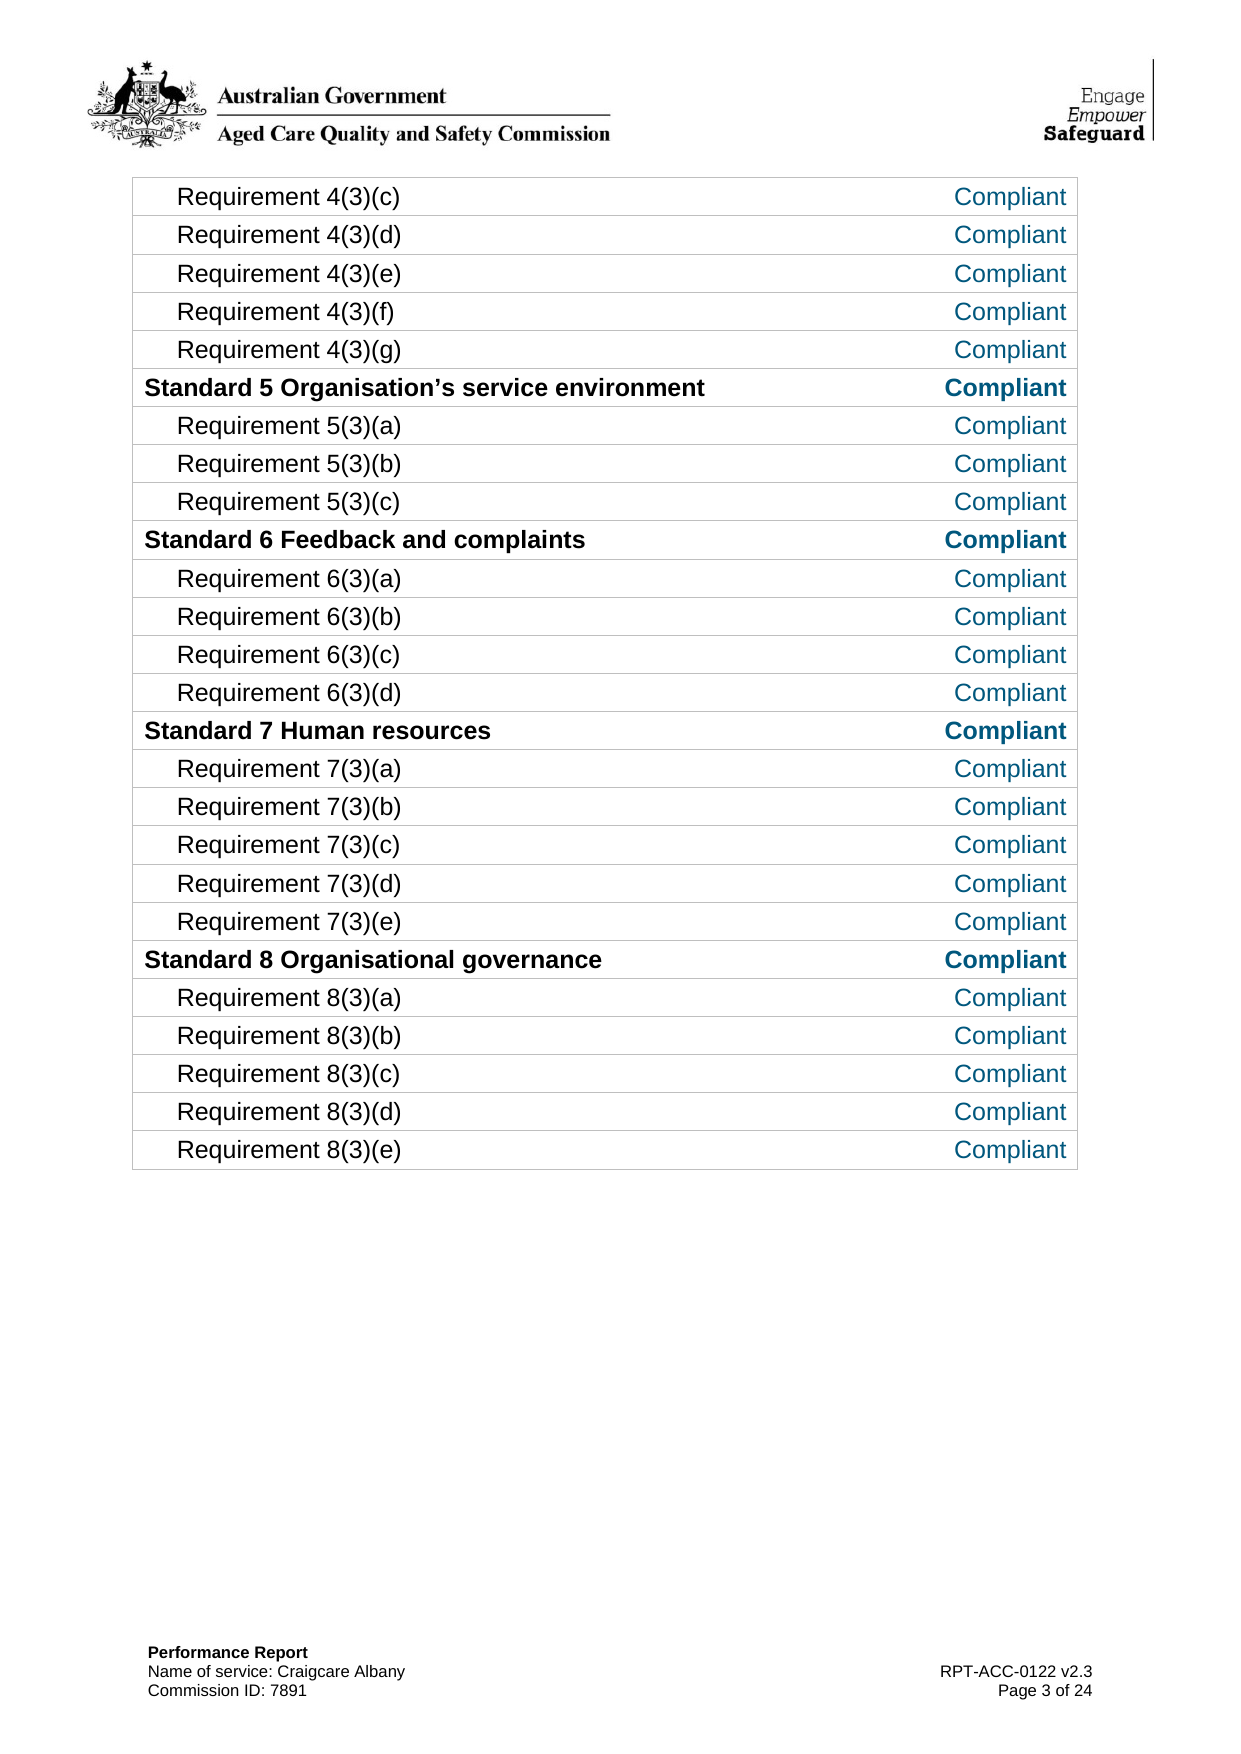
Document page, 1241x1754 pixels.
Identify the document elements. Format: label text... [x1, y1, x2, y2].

table_cell Requirement 4(3)(f) [133, 293, 878, 330]
table_cell Requirement 5(3)(c) [133, 483, 878, 520]
table_cell Requirement 4(3)(c) [133, 178, 878, 215]
table_cell Requirement 7(3)(a) [133, 750, 878, 787]
table_cell Compliant [878, 331, 1077, 368]
table_cell Requirement 8(3)(b) [133, 1017, 878, 1054]
table_cell Compliant [878, 255, 1077, 292]
table_cell Compliant [878, 560, 1077, 597]
table_cell Compliant [878, 445, 1077, 482]
table_cell Compliant [878, 826, 1077, 863]
table_cell Compliant [878, 598, 1077, 635]
table_cell Requirement 7(3)(b) [133, 788, 878, 825]
table_cell Compliant [878, 483, 1077, 520]
table_cell Standard 6 Feedback and complaints [133, 521, 878, 558]
table_cell Requirement 7(3)(e) [133, 903, 878, 940]
table_cell Standard 8 Organisational governance [133, 941, 878, 978]
table_cell Compliant [878, 521, 1077, 558]
table_cell Compliant [878, 1055, 1077, 1092]
table_cell Compliant [878, 1093, 1077, 1130]
table_cell Compliant [878, 674, 1077, 711]
table_cell Compliant [878, 712, 1077, 749]
table_cell Requirement 8(3)(a) [133, 979, 878, 1016]
table_cell Requirement 4(3)(e) [133, 255, 878, 292]
picture [1, 0, 1241, 169]
table_cell Requirement 5(3)(b) [133, 445, 878, 482]
table_cell Requirement 6(3)(d) [133, 674, 878, 711]
table_cell Compliant [878, 178, 1077, 215]
table_cell Requirement 8(3)(e) [133, 1131, 878, 1168]
table_cell Compliant [878, 1131, 1077, 1168]
table_cell Compliant [878, 979, 1077, 1016]
table_cell Compliant [878, 369, 1077, 406]
table_cell Requirement 8(3)(c) [133, 1055, 878, 1092]
table_cell Compliant [878, 216, 1077, 253]
table_cell Requirement 4(3)(g) [133, 331, 878, 368]
table_cell Requirement 4(3)(d) [133, 216, 878, 253]
table_cell Requirement 8(3)(d) [133, 1093, 878, 1130]
table_cell Requirement 7(3)(d) [133, 865, 878, 902]
table_cell Compliant [878, 903, 1077, 940]
table_cell Requirement 6(3)(b) [133, 598, 878, 635]
table_cell Standard 7 Human resources [133, 712, 878, 749]
table_cell Compliant [878, 788, 1077, 825]
table_cell Requirement 6(3)(a) [133, 560, 878, 597]
table_cell Compliant [878, 941, 1077, 978]
table_cell Requirement 6(3)(c) [133, 636, 878, 673]
table_cell Compliant [878, 750, 1077, 787]
table_cell Standard 5 Organisation’s service environment [133, 369, 878, 406]
table_cell Compliant [878, 865, 1077, 902]
table_cell Requirement 5(3)(a) [133, 407, 878, 444]
table_cell Compliant [878, 407, 1077, 444]
table_cell Compliant [878, 636, 1077, 673]
table_cell Requirement 7(3)(c) [133, 826, 878, 863]
table_cell Compliant [878, 1017, 1077, 1054]
table_cell Compliant [878, 293, 1077, 330]
